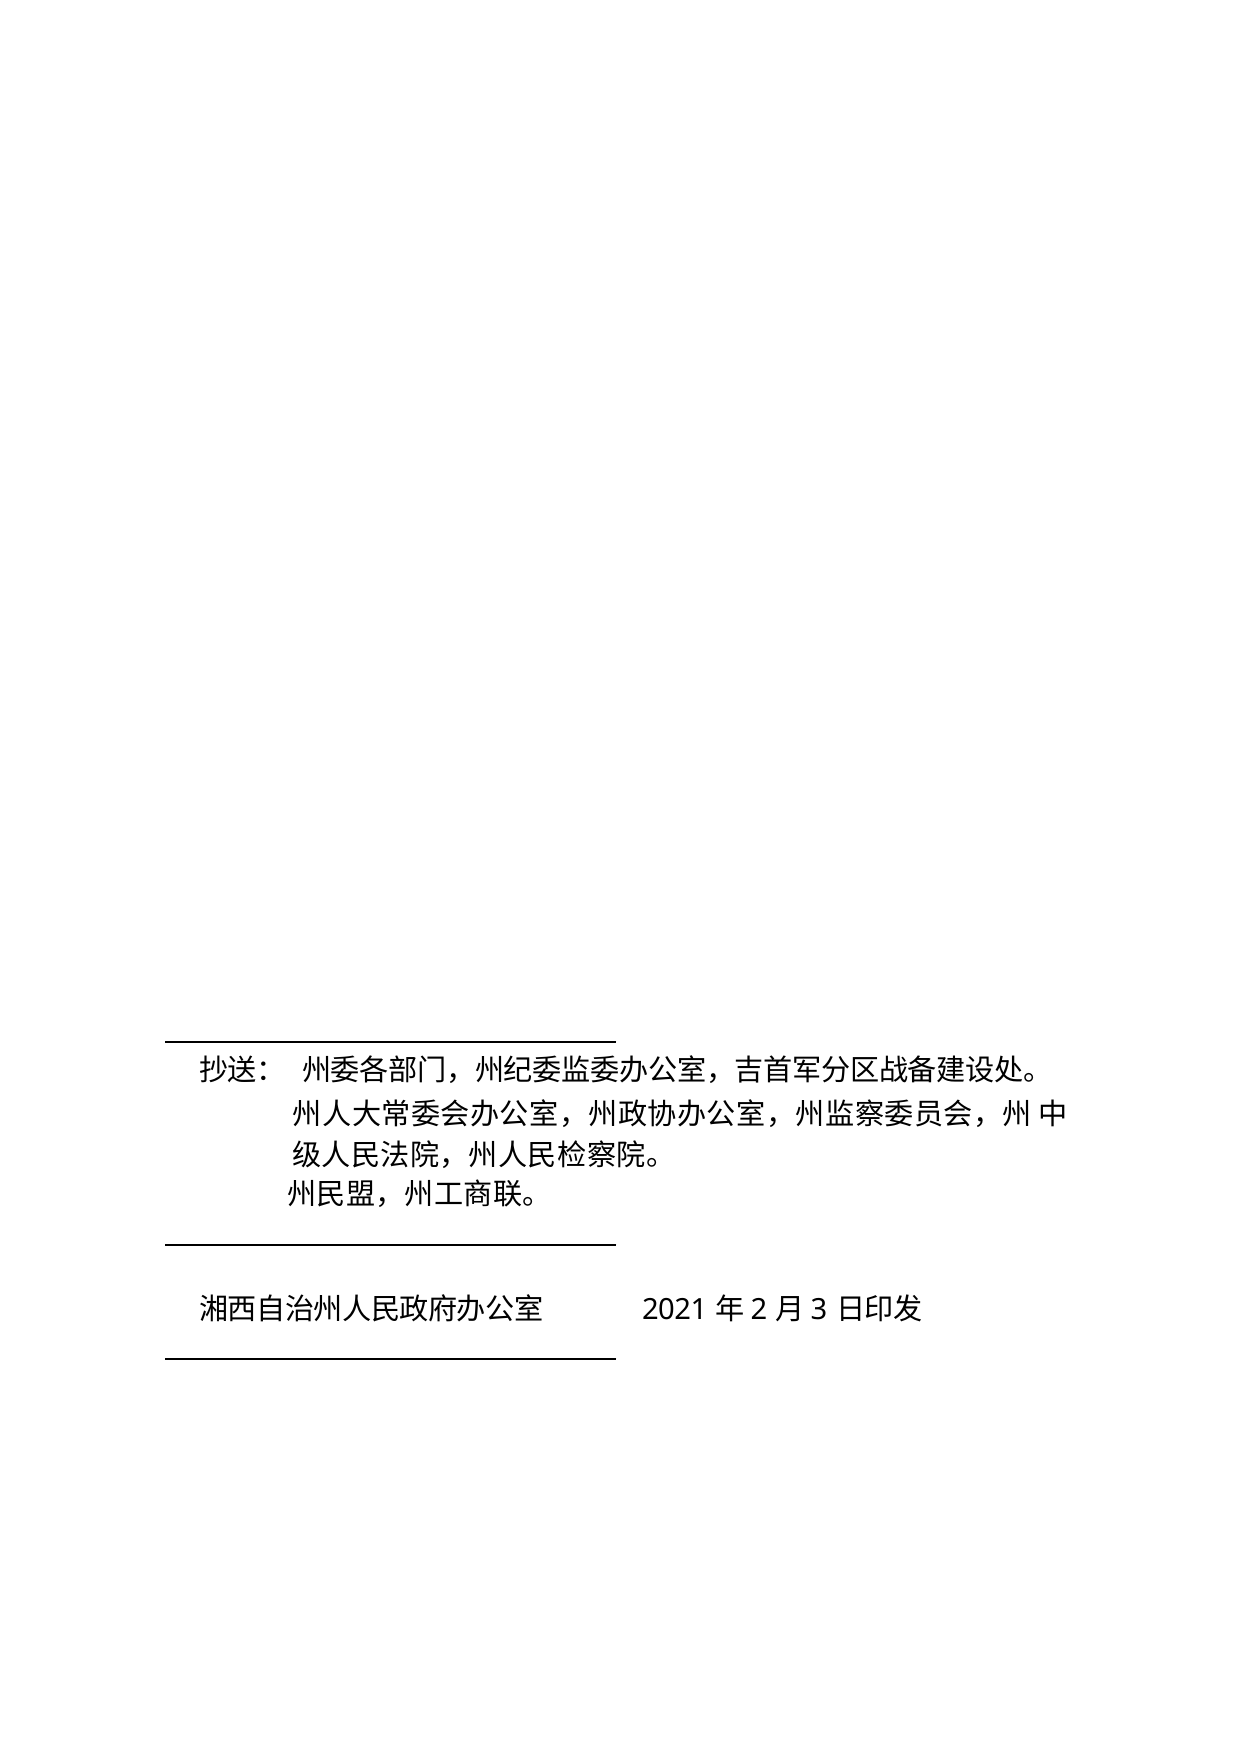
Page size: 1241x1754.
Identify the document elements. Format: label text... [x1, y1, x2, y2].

text 抄送： 州委各部门，州纪委监委办公室，吉首军分区战备建设处。 [165, 1050, 1087, 1088]
text 州人大常委会办公室，州政协办公室，州监察委员会，州 中 级人民法院，州人民检察院。 [292, 1091, 1070, 1174]
text 州民盟，州工商联。 [165, 1174, 1087, 1212]
text 湘西自治州人民政府办公室 2021 年 2 月 3 日印发 [165, 1289, 1087, 1327]
